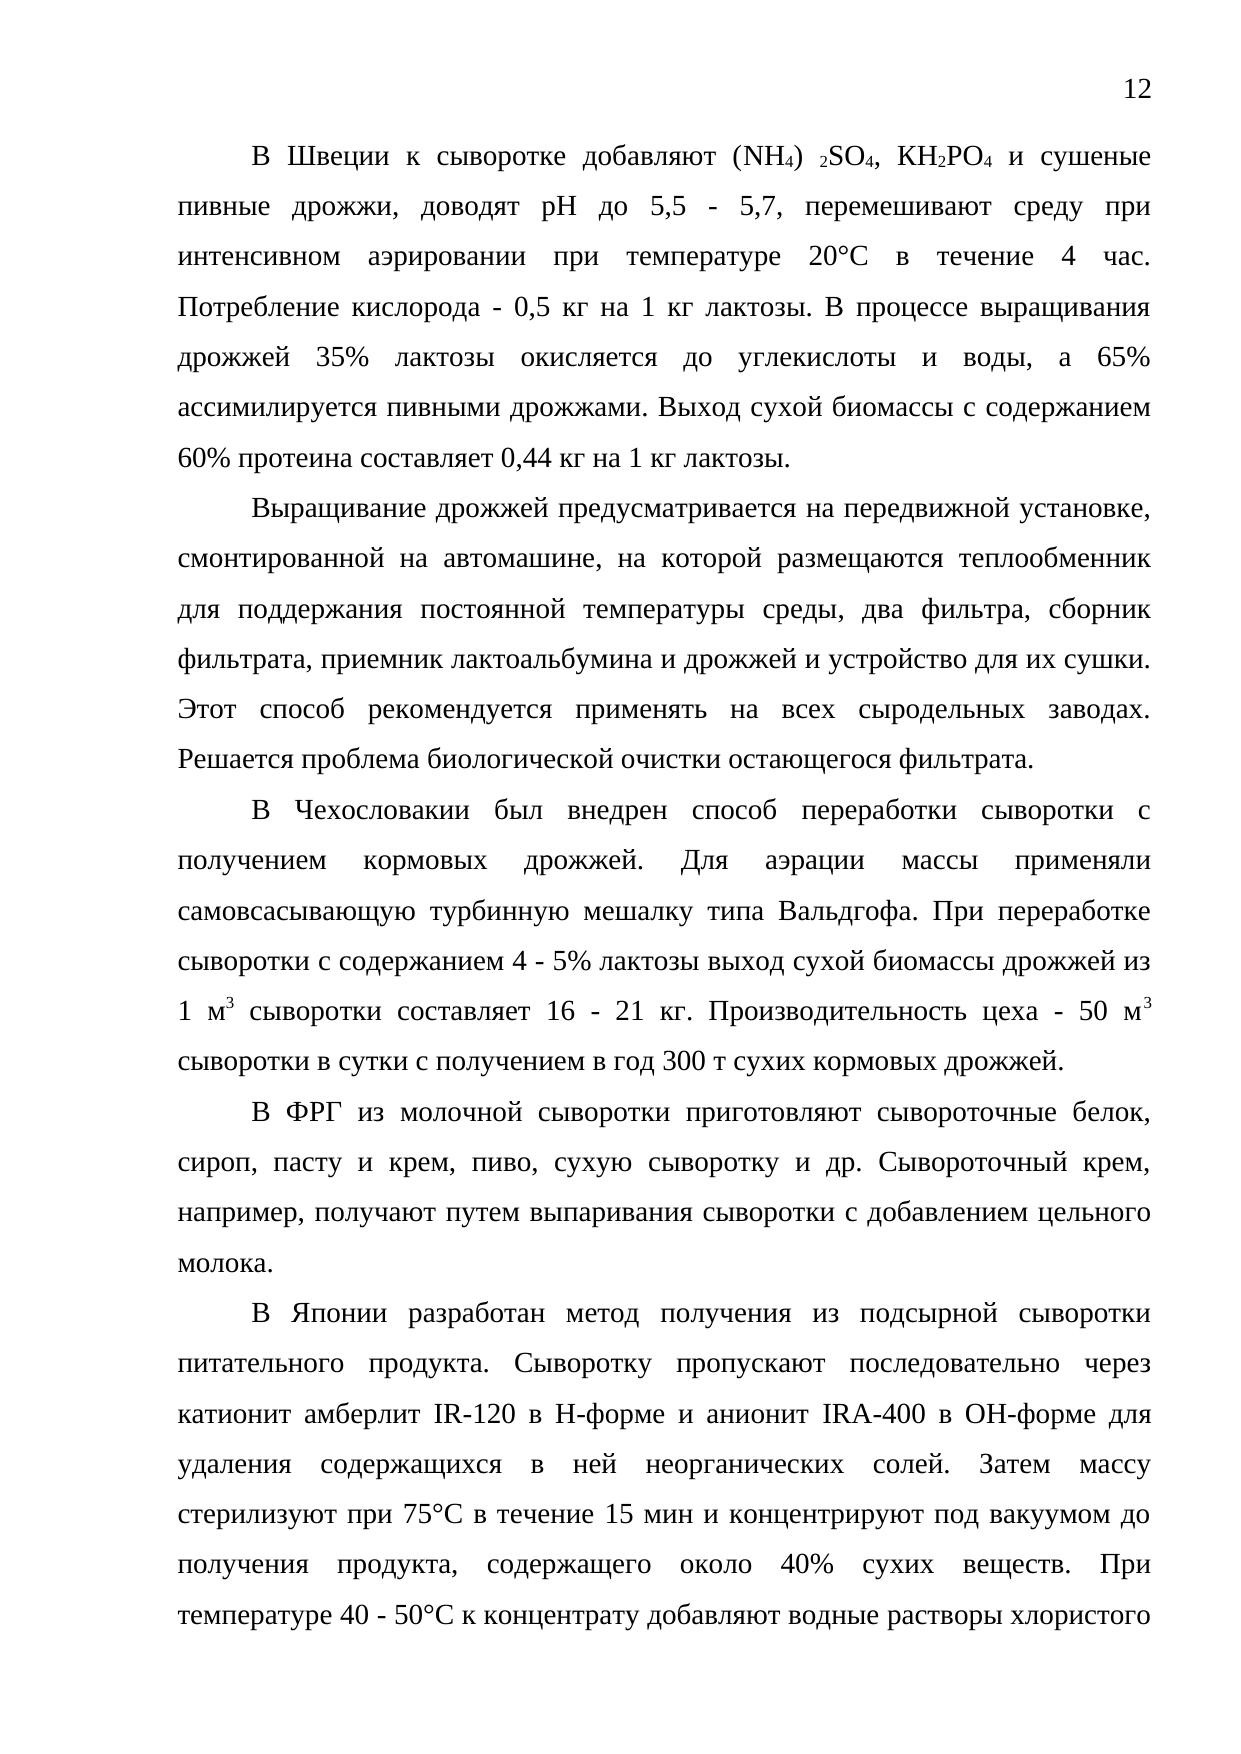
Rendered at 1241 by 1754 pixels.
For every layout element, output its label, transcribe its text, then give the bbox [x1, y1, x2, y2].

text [177, 1295, 1152, 1631]
text В Швеции к сыворотке добавляют (NH4) 2SO4, КН2РО4 и сушеные пивные дрожжи, доводят рН до 5,5 - 5,7, перемешивают среду при интенсивном аэрировании при температуре 20°С в течение 4 час. Потребление кислорода - 0,5 кг на 1 кг лактозы. В процессе выращивания дрожжей 35% лактозы окисляется до углекислоты и воды, а 65% ассимилируется пивными дрожжами. Выход сухой биомассы с содержанием 60% протеина составляет 0,44 кг на 1 кг лактозы. [177, 138, 1152, 473]
text Выращивание дрожжей предусматривается на передвижной установке, смонтированной на автомашине, на которой размещаются теплообменник для поддержания постоянной температуры среды, два фильтра, сборник фильтрата, приемник лактоальбумина и дрожжей и устройство для их сушки. Этот способ рекомендуется применять на всех сыродельных заводах. Решается проблема биологической очистки остающегося фильтрата. [177, 490, 1152, 775]
text В Чехословакии был внедрен способ переработки сыворотки с получением кормовых дрожжей. Для аэрации массы применяли самовсасывающую турбинную мешалку типа Вальдгофа. При переработке сыворотки с содержанием 4 - 5% лактозы выход сухой биомассы дрожжей из 1 м3 сыворотки составляет 16 - 21 кг. Производительность цеха - 50 м3 сыворотки в сутки с получением в год 300 т сухих кормовых дрожжей. [177, 792, 1152, 1077]
text В ФРГ из молочной сыворотки приготовляют сывороточные белок, сироп, пасту и крем, пиво, сухую сыворотку и др. Сывороточный крем, например, получают путем выпаривания сыворотки с добавлением цельного молока. [177, 1094, 1152, 1278]
